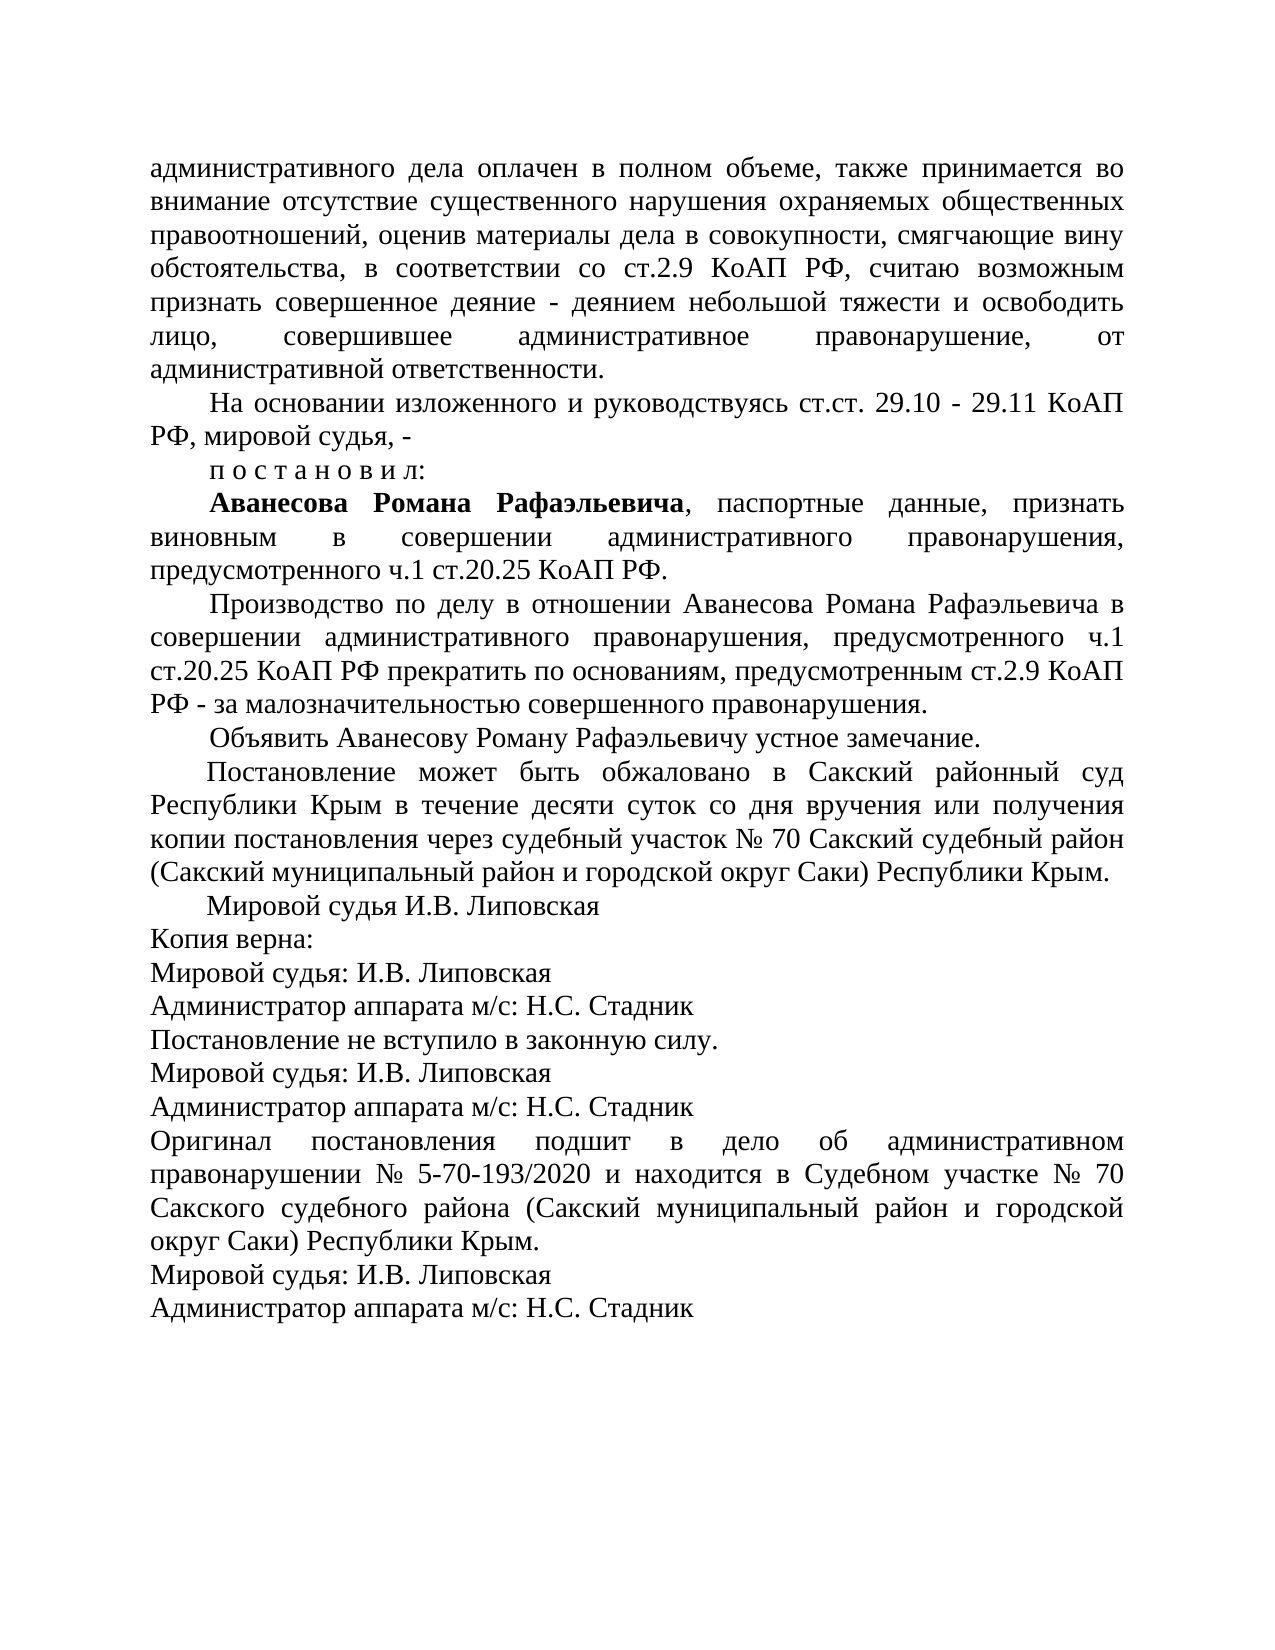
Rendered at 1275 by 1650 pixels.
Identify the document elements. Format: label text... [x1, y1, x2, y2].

text Копия верна: [150, 921, 1125, 955]
text На основании изложенного и руководствуясь ст.ст. 29.10 - 29.11 КоАП РФ, мировой судья, - [150, 385, 1125, 452]
text Производство по делу в отношении Аванесова Романа Рафаэльевича в совершении административного правонарушения, предусмотренного ч.1 ст.20.25 КоАП РФ прекратить по основаниям, предусмотренным ст.2.9 КоАП РФ - за малозначительностью совершенного правонарушения. [150, 586, 1125, 720]
text Аванесова Романа Рафаэльевича, паспортные данные, признать виновным в совершении административного правонарушения, предусмотренного ч.1 ст.20.25 КоАП РФ. [150, 485, 1125, 586]
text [150, 150, 1125, 385]
text Администратор аппарата м/с: Н.С. Стадник [150, 1089, 1125, 1123]
text Оригинал постановления подшит в дело об административном правонарушении № 5-70-193/2020 и находится в Судебном участке № 70 Сакского судебного района (Сакский муниципальный район и городской округ Саки) Республики Крым. [150, 1123, 1125, 1257]
text Мировой судья: И.В. Липовская [150, 1056, 1125, 1089]
text Постановление не вступило в законную силу. [150, 1022, 1125, 1056]
text п о с т а н о в и л: [150, 452, 1125, 485]
text Администратор аппарата м/с: Н.С. Стадник [150, 988, 1125, 1022]
text Постановление может быть обжаловано в Сакский районный суд Республики Крым в течение десяти суток со дня вручения или получения копии постановления через судебный участок № 70 Сакский судебный район (Сакский муниципальный район и городской округ Саки) Республики Крым. [150, 754, 1125, 888]
text Объявить Аванесову Роману Рафаэльевичу устное замечание. [150, 720, 1125, 754]
text Мировой судья: И.В. Липовская [150, 955, 1125, 988]
text Мировой судья И.В. Липовская [150, 888, 1125, 921]
text Администратор аппарата м/с: Н.С. Стадник [150, 1290, 1125, 1324]
text Мировой судья: И.В. Липовская [150, 1257, 1125, 1290]
